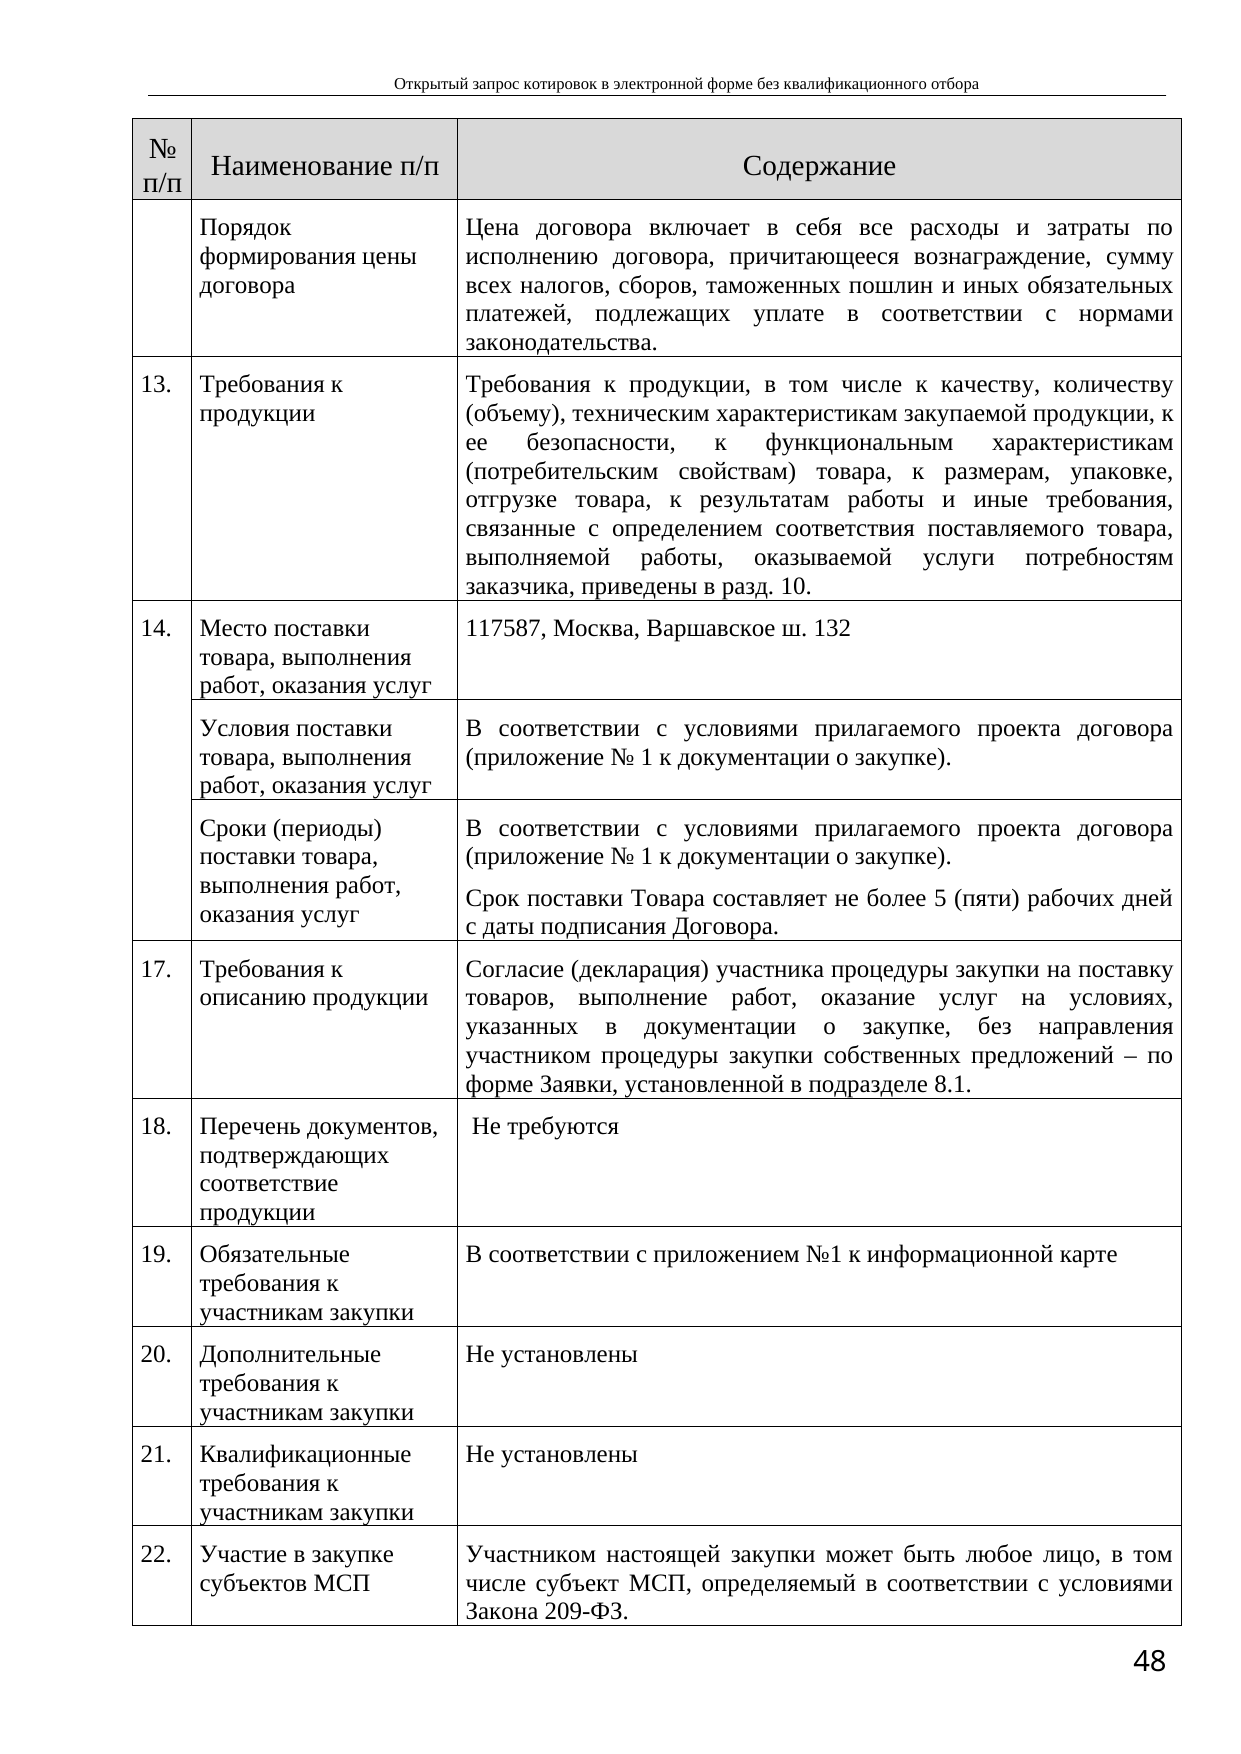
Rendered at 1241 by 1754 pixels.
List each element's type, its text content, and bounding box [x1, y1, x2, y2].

table_cell Место поставки товара, выполнения работ, оказания услуг [192, 601, 457, 699]
table_cell 117587, Москва, Варшавское ш. 132 [458, 601, 1181, 699]
table_cell Не установлены [458, 1327, 1181, 1426]
table_cell Требования к описанию продукции [192, 941, 457, 1097]
table_cell [133, 1099, 191, 1226]
table_cell В соответствии с условиями прилагаемого проекта договора (приложение № 1 к документации о закупке). [458, 700, 1181, 799]
table_cell [133, 1227, 191, 1326]
table_cell Требования к продукции [192, 357, 457, 599]
table_cell Квалификационные требования к участникам закупки [192, 1427, 457, 1525]
table_cell Участие в закупке субъектов МСП [192, 1526, 457, 1625]
table_header № п/п [133, 119, 191, 199]
table_cell Порядок формирования цены договора [192, 200, 457, 356]
table_cell Условия поставки товара, выполнения работ, оказания услуг [192, 700, 457, 799]
table_header Содержание [458, 119, 1181, 199]
table_cell [133, 601, 191, 940]
table_cell Не требуются [458, 1099, 1181, 1226]
table_cell [133, 1427, 191, 1525]
table_cell В соответствии с приложением №1 к информационной карте [458, 1227, 1181, 1326]
table_cell Дополнительные требования к участникам закупки [192, 1327, 457, 1426]
table_cell Не установлены [458, 1427, 1181, 1525]
table_cell Цена договора включает в себя все расходы и затраты по исполнению договора, причитающееся вознаграждение, сумму всех налогов, сборов, таможенных пошлин и иных обязательных платежей, подлежащих уплате в соответствии с нормами законодательства. [458, 200, 1181, 356]
table_cell Участником настоящей закупки может быть любое лицо, в том числе субъект МСП, определяемый в соответствии с условиями Закона 209-ФЗ. [458, 1526, 1181, 1625]
table_cell [133, 357, 191, 599]
table_header Наименование п/п [192, 119, 457, 199]
table_cell [133, 941, 191, 1097]
table_cell Требования к продукции, в том числе к качеству, количеству (объему), техническим характеристикам закупаемой продукции, к ее безопасности, к функциональным характеристикам (потребительским свойствам) товара, к размерам, упаковке, отгрузке товара, к результатам работы и иные требования, связанные с определением соответствия поставляемого товара, выполняемой работы, оказываемой услуги потребностям заказчика, приведены в разд. 10. [458, 357, 1181, 599]
table_cell Перечень документов, подтверждающих соответствие продукции [192, 1099, 457, 1226]
table_cell [133, 1327, 191, 1426]
table_cell Согласие (декларация) участника процедуры закупки на поставку товаров, выполнение работ, оказание услуг на условиях, указанных в документации о закупке, без направления участником процедуры закупки собственных предложений – по форме Заявки, установленной в подразделе 8.1. [458, 941, 1181, 1097]
table_cell Сроки (периоды) поставки товара, выполнения работ, оказания услуг [192, 800, 457, 940]
table_cell Обязательные требования к участникам закупки [192, 1227, 457, 1326]
table_cell [133, 1526, 191, 1625]
table_cell В соответствии с условиями прилагаемого проекта договора (приложение № 1 к документации о закупке). Срок поставки Товара составляет не более 5 (пяти) рабочих дней с даты подписания Договора. [458, 800, 1181, 940]
